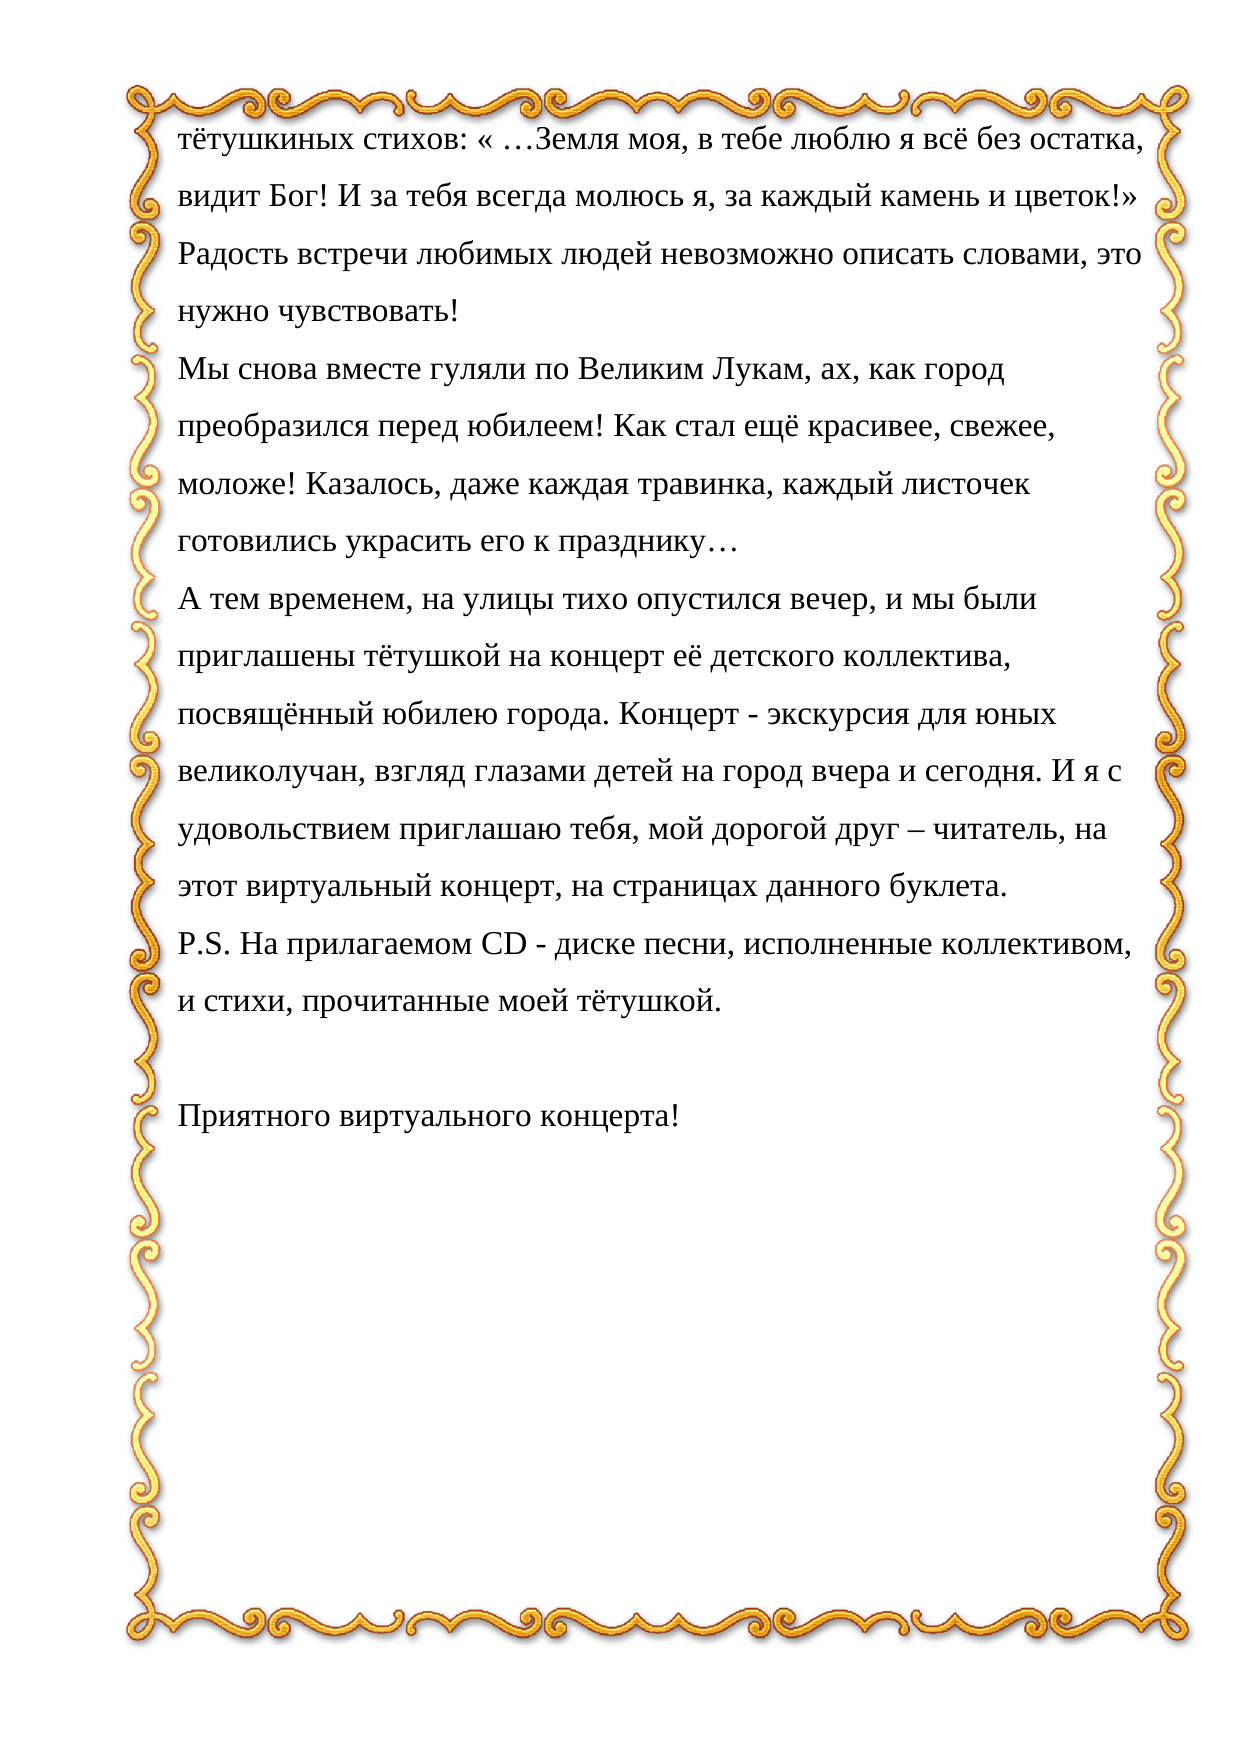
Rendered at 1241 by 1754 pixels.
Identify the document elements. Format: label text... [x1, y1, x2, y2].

text P.S. На прилагаемом CD - диске песни, исполненные коллективом, и стихи, прочитанные моей тётушкой. [177, 923, 1152, 1019]
text А тем временем, на улицы тихо опустился вечер, и мы были приглашены тётушкой на концерт её детского коллектива, посвящённый юбилею города. Концерт - экскурсия для юных великолучан, взгляд глазами детей на город вчера и сегодня. И я с удовольствием приглашаю тебя, мой дорогой друг – читатель, на этот виртуальный концерт, на страницах данного буклета. [177, 578, 1152, 904]
text Радость встречи любимых людей невозможно описать словами, это нужно чувствовать! [177, 233, 1152, 329]
text Мы снова вместе гуляли по Великим Лукам, ах, как город преобразился перед юбилеем! Как стал ещё красивее, свежее, моложе! Казалось, даже каждая травинка, каждый листочек готовились украсить его к празднику… [177, 348, 1152, 559]
picture [121, 81, 1197, 1651]
text Приятного виртуального концерта! [177, 1096, 1152, 1134]
text тётушкиных стихов: « …Земля моя, в тебе люблю я всё без остатка, видит Бог! И за тебя всегда молюсь я, за каждый камень и цветок!» [177, 118, 1152, 214]
